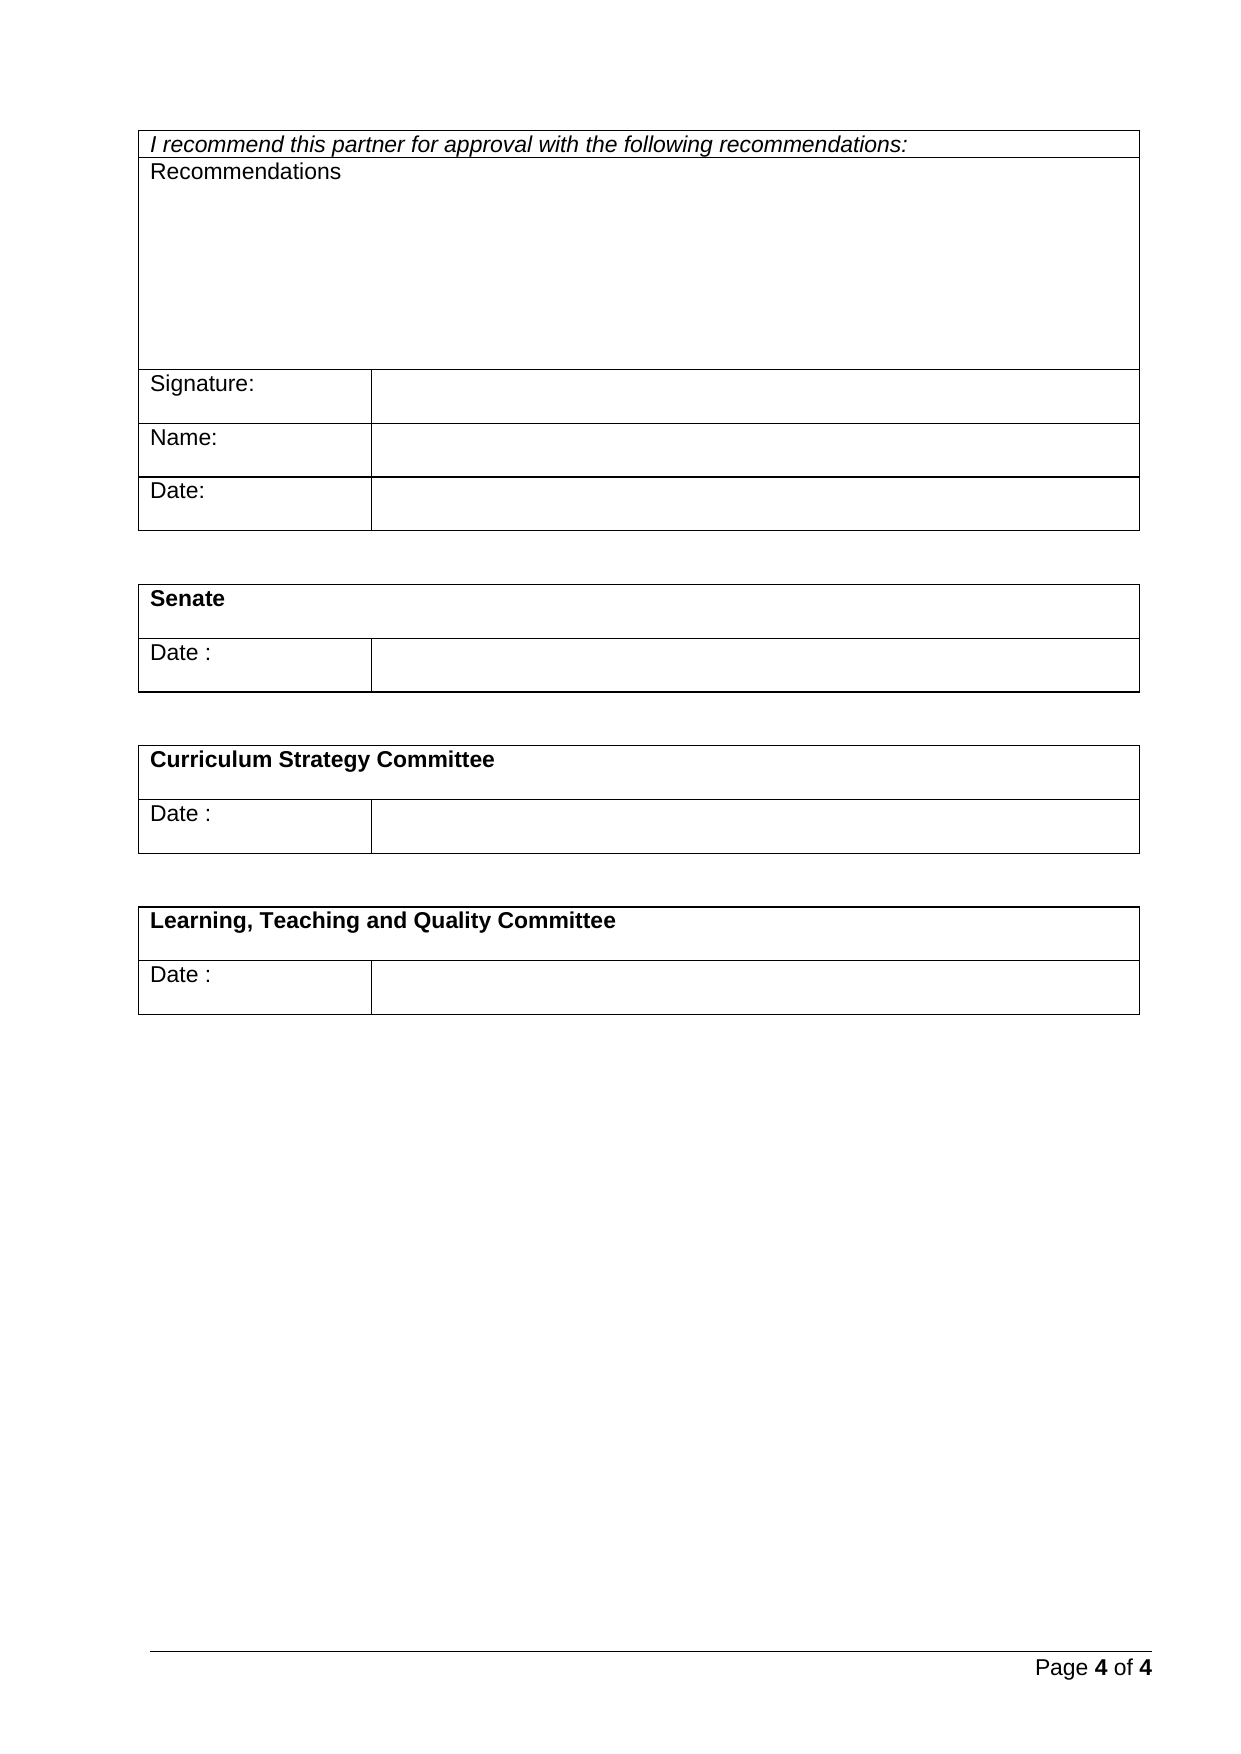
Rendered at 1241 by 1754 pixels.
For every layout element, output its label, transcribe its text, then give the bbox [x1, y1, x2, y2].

table_cell Signature: [139, 370, 371, 423]
table_cell [372, 639, 1139, 691]
table_cell Recommendations [139, 158, 1139, 369]
table_header Curriculum Strategy Committee [139, 746, 1139, 799]
table_cell [372, 800, 1139, 853]
table_cell [372, 370, 1139, 423]
table_cell Date: [139, 478, 371, 530]
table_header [139, 131, 1139, 157]
table_cell [372, 424, 1139, 476]
table_cell [372, 478, 1139, 530]
table_header Senate [139, 585, 1139, 638]
table_cell Date : [139, 800, 371, 853]
table_header Learning, Teaching and Quality Committee [139, 908, 1139, 960]
table_cell [372, 961, 1139, 1014]
table_cell Name: [139, 424, 371, 476]
table_cell Date : [139, 961, 371, 1014]
table_cell Date : [139, 639, 371, 691]
